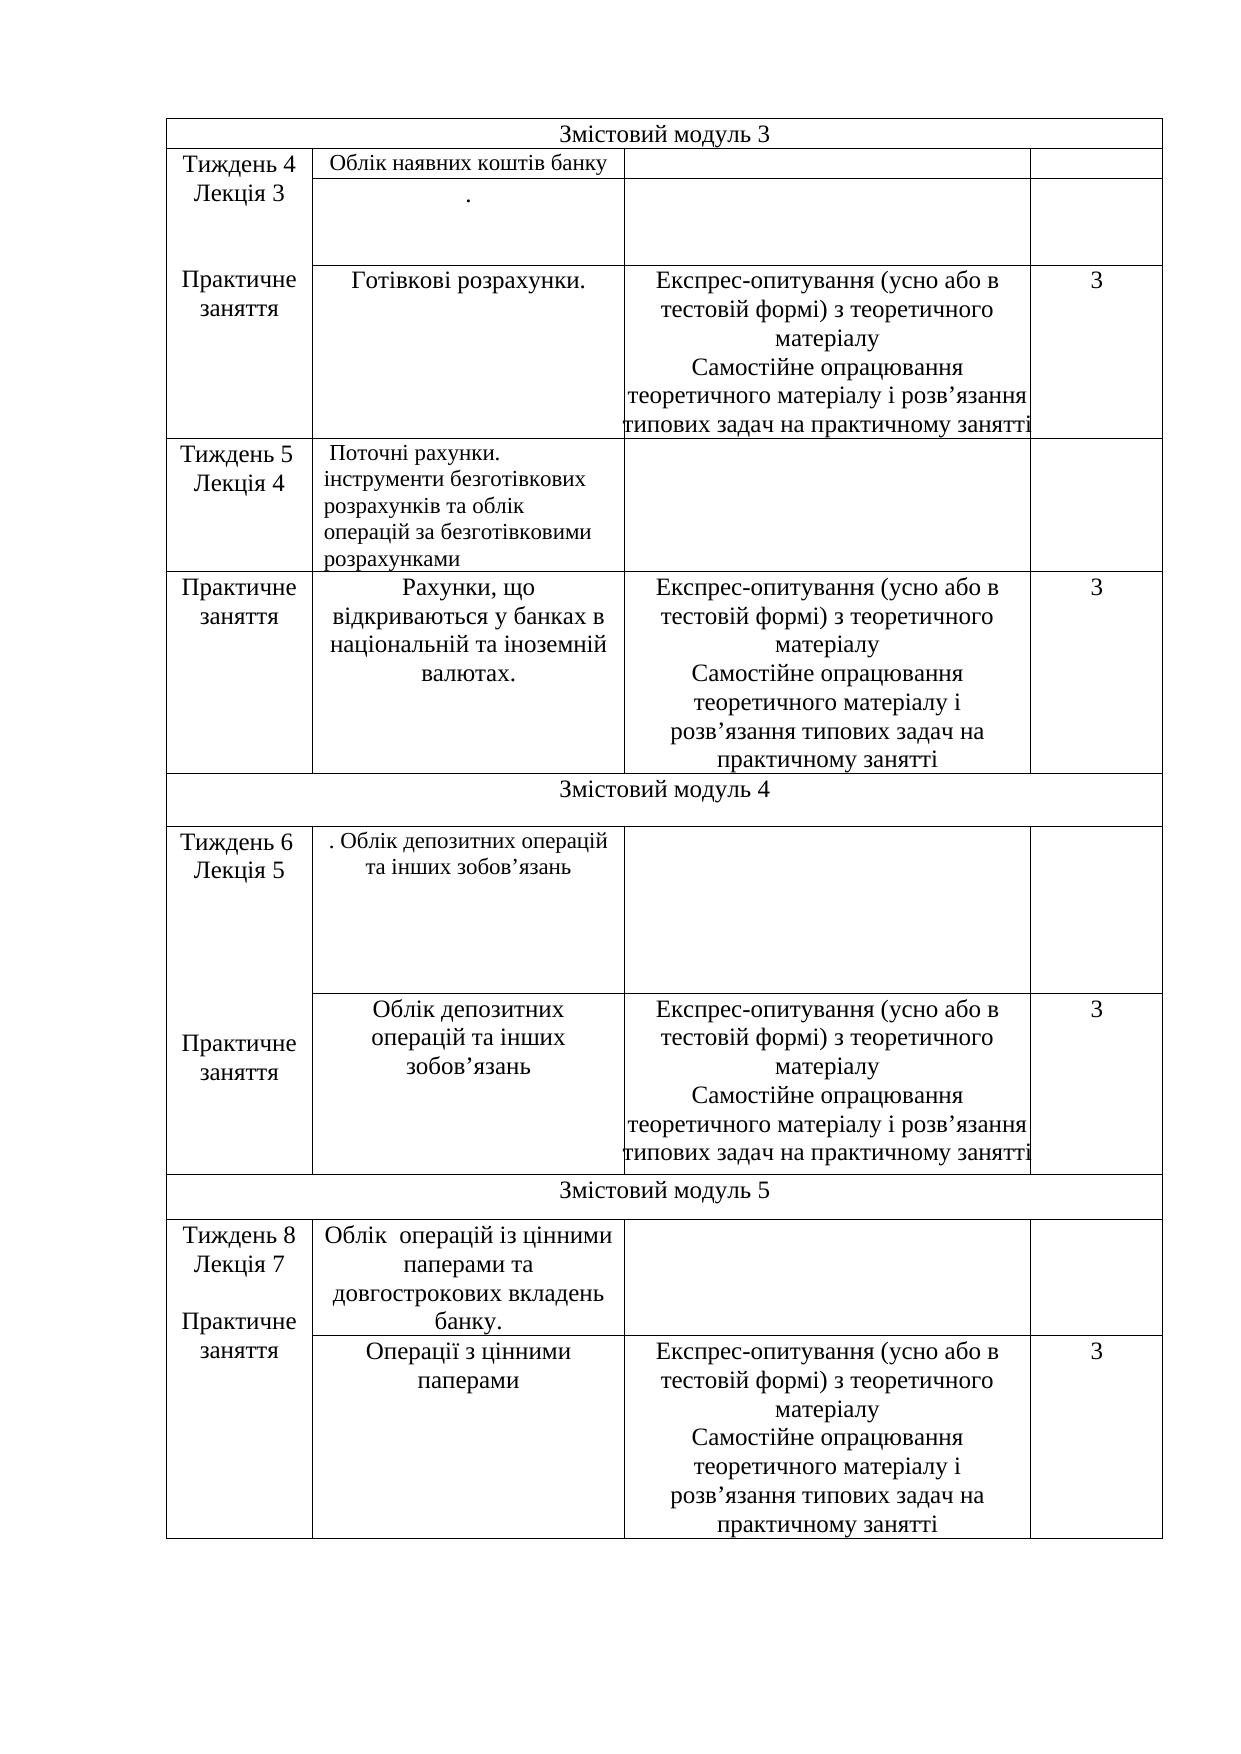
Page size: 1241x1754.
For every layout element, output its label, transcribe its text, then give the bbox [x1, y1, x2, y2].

table_cell Тиждень 8 Лекція 7 Практичне заняття [167, 1220, 312, 1537]
table_cell [625, 179, 1030, 264]
table_cell 3 [1031, 572, 1162, 773]
table_cell [625, 149, 1030, 178]
table_cell [1031, 439, 1162, 571]
table_cell Облік операцій із цінними паперами та довгострокових вкладень банку. [313, 1220, 624, 1335]
table_cell Поточні рахунки. інструменти безготівкових розрахунків та облік операцій за безготівковими розрахунками [313, 439, 624, 571]
table_cell [625, 439, 1030, 571]
table_cell Тиждень 4 Лекція 3 Практичне заняття [167, 149, 312, 438]
table_cell Готівкові розрахунки. [313, 266, 624, 438]
table_cell 3 [1031, 1336, 1162, 1537]
table_cell [1031, 179, 1162, 264]
table_cell Рахунки, що відкриваються у банках в національній та іноземній валютах. [313, 572, 624, 773]
table_cell 3 [1031, 994, 1162, 1174]
table_cell Тиждень 5 Лекція 4 [167, 439, 312, 571]
table_cell Тиждень 6 Лекція 5 Практичне заняття [167, 827, 312, 1174]
table_cell . [313, 179, 624, 264]
table_cell 3 [1031, 266, 1162, 438]
table_cell Змістовий модуль 3 [167, 119, 1162, 148]
table_cell [1031, 827, 1162, 993]
table_cell Облік наявних коштів банку [313, 149, 624, 178]
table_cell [625, 266, 1030, 438]
table_cell [625, 1220, 1030, 1335]
table_cell [1031, 149, 1162, 178]
table_cell Облік депозитних операцій та інших зобов’язань [313, 994, 624, 1174]
table_cell [625, 827, 1030, 993]
table_cell Операції з цінними паперами [313, 1336, 624, 1537]
table_cell Змістовий модуль 5 [167, 1175, 1162, 1219]
table_cell Змістовий модуль 4 [167, 774, 1162, 826]
table_cell [1031, 1220, 1162, 1335]
table_cell . Облік депозитних операцій та інших зобов’язань [313, 827, 624, 993]
table_cell Практичне заняття [167, 572, 312, 773]
